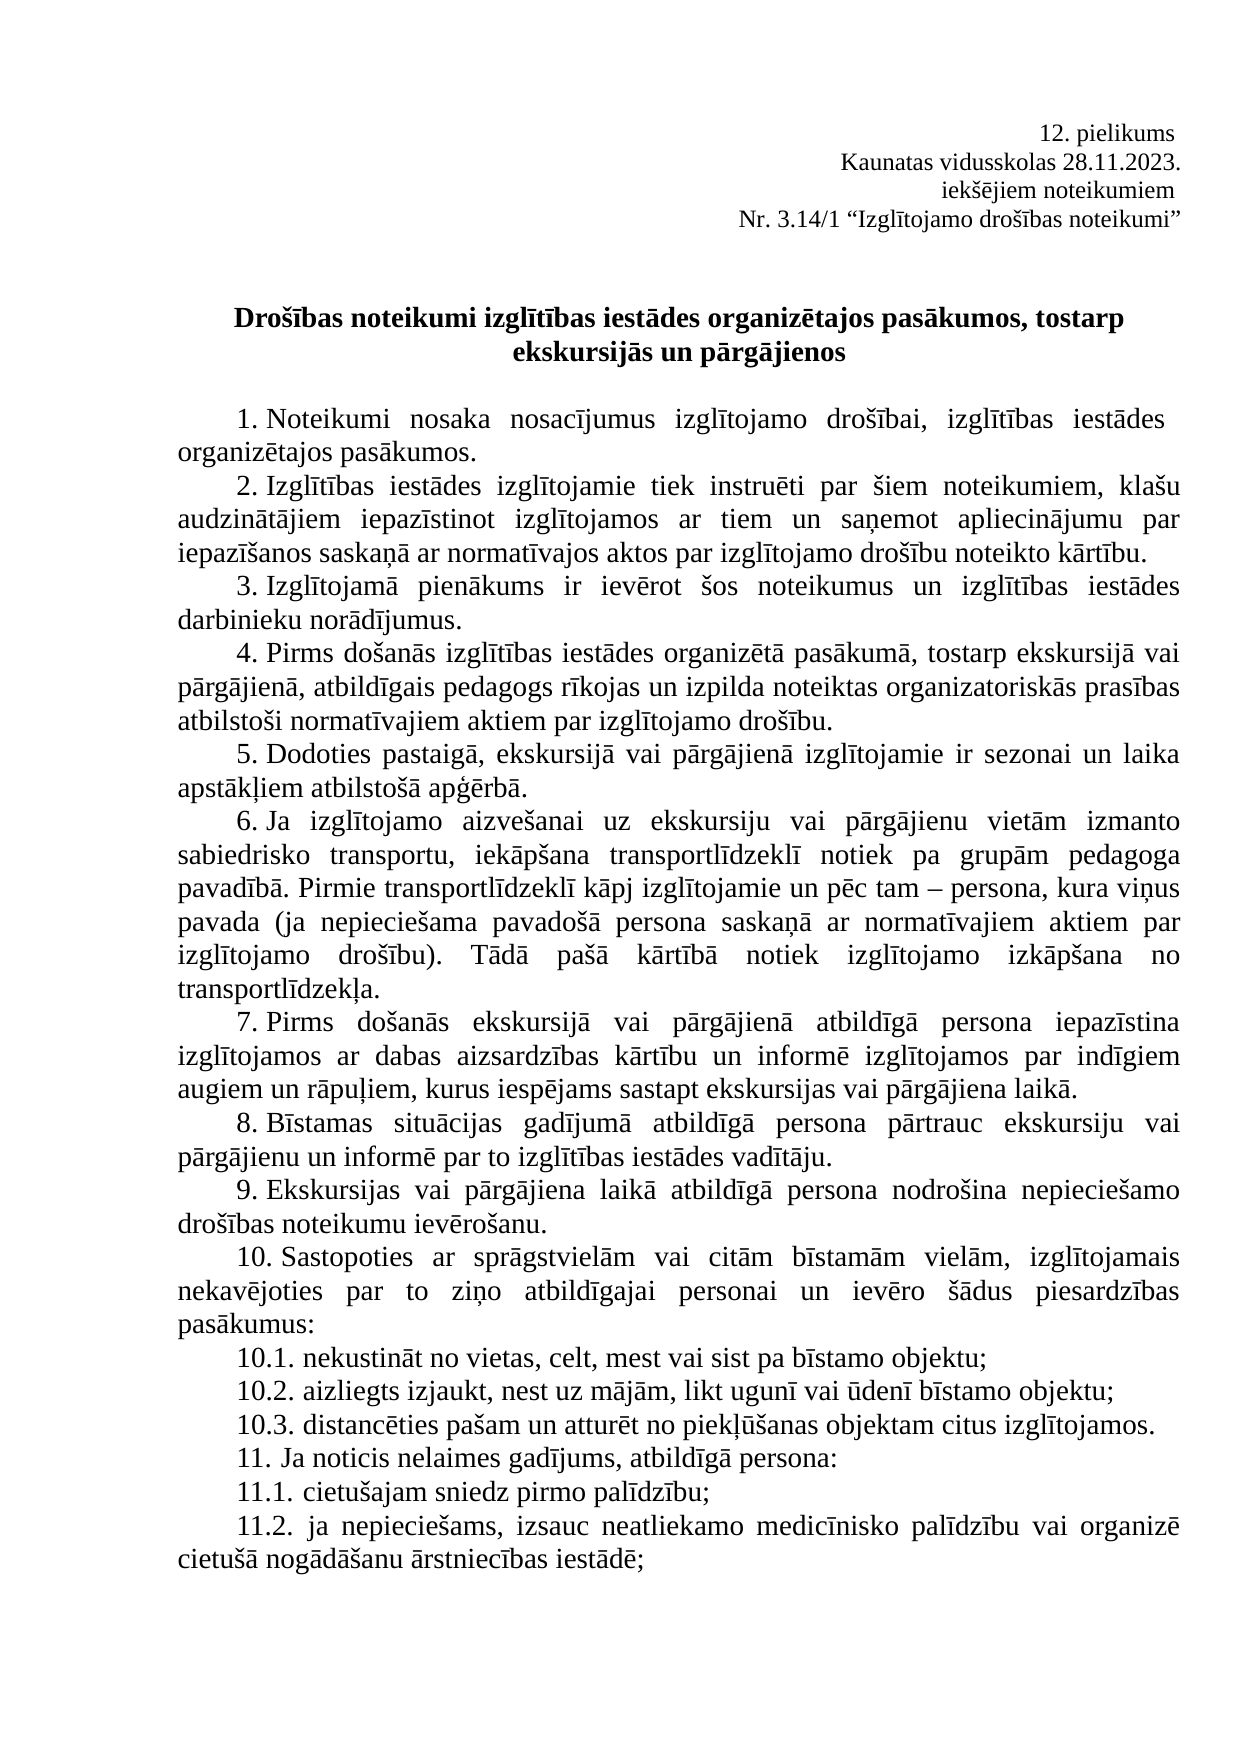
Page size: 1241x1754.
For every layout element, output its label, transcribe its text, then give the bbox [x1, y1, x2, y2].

list Dodoties pastaigā, ekskursijā vai pārgājienā izglītojamie ir sezonai un laika apstākļiem atbilstošā apģērbā. [177, 736, 1181, 803]
list Izglītības iestādes izglītojamie tiek instruēti par šiem noteikumiem, klašu audzinātājiem iepazīstinot izglītojamos ar tiem un saņemot apliecinājumu par iepazīšanos saskaņā ar normatīvajos aktos par izglītojamo drošību noteikto kārtību. [177, 468, 1181, 568]
list Izglītojamā pienākums ir ievērot šos noteikumus un izglītības iestādes darbinieku norādījumus. [177, 568, 1181, 636]
subtitle 12. pielikums Kaunatas vidusskolas 28.11.2023. [215, 118, 1181, 176]
list cietušajam sniedz pirmo palīdzību; [177, 1474, 1181, 1508]
list aizliegts izjaukt, nest uz mājām, likt ugunī vai ūdenī bīstamo objektu; [177, 1373, 1181, 1407]
list Bīstamas situācijas gadījumā atbildīgā persona pārtrauc ekskursiju vai pārgājienu un informē par to izglītības iestādes vadītāju. [177, 1105, 1181, 1172]
subtitle Drošības noteikumi izglītības iestādes organizētajos pasākumos, tostarp ekskursijās un pārgājienos [177, 300, 1181, 367]
list Pirms došanās izglītības iestādes organizētā pasākumā, tostarp ekskursijā vai pārgājienā, atbildīgais pedagogs rīkojas un izpilda noteiktas organizatoriskās prasības atbilstoši normatīvajiem aktiem par izglītojamo drošību. [177, 636, 1181, 736]
list Sastopoties ar sprāgstvielām vai citām bīstamām vielām, izglītojamais nekavējoties par to ziņo atbildīgajai personai un ievēro šādus piesardzības pasākumus: [177, 1239, 1181, 1340]
subtitle iekšējiem noteikumiem Nr. 3.14/1 “Izglītojamo drošības noteikumi” [177, 176, 1181, 233]
list nekustināt no vietas, celt, mest vai sist pa bīstamo objektu; [177, 1340, 1181, 1373]
list Ja noticis nelaimes gadījums, atbildīgā persona: [177, 1441, 1181, 1474]
list Noteikumi nosaka nosacījumus izglītojamo drošībai, izglītības iestādes organizētajos pasākumos. [177, 401, 1166, 468]
list Ja izglītojamo aizvešanai uz ekskursiju vai pārgājienu vietām izmanto sabiedrisko transportu, iekāpšana transportlīdzeklī notiek pa grupām pedagoga pavadībā. Pirmie transportlīdzeklī kāpj izglītojamie un pēc tam – persona, kura viņus pavada (ja nepieciešama pavadošā persona saskaņā ar normatīvajiem aktiem par izglītojamo drošību). Tādā pašā kārtībā notiek izglītojamo izkāpšana no transportlīdzekļa. [177, 803, 1181, 1004]
list Pirms došanās ekskursijā vai pārgājienā atbildīgā persona iepazīstina izglītojamos ar dabas aizsardzības kārtību un informē izglītojamos par indīgiem augiem un rāpuļiem, kurus iespējams sastapt ekskursijas vai pārgājiena laikā. [177, 1004, 1181, 1105]
list ja nepieciešams, izsauc neatliekamo medicīnisko palīdzību vai organizē cietušā nogādāšanu ārstniecības iestādē; [177, 1508, 1181, 1575]
list distancēties pašam un atturēt no piekļūšanas objektam citus izglītojamos. [177, 1407, 1181, 1441]
list Ekskursijas vai pārgājiena laikā atbildīgā persona nodrošina nepieciešamo drošības noteikumu ievērošanu. [177, 1172, 1181, 1239]
